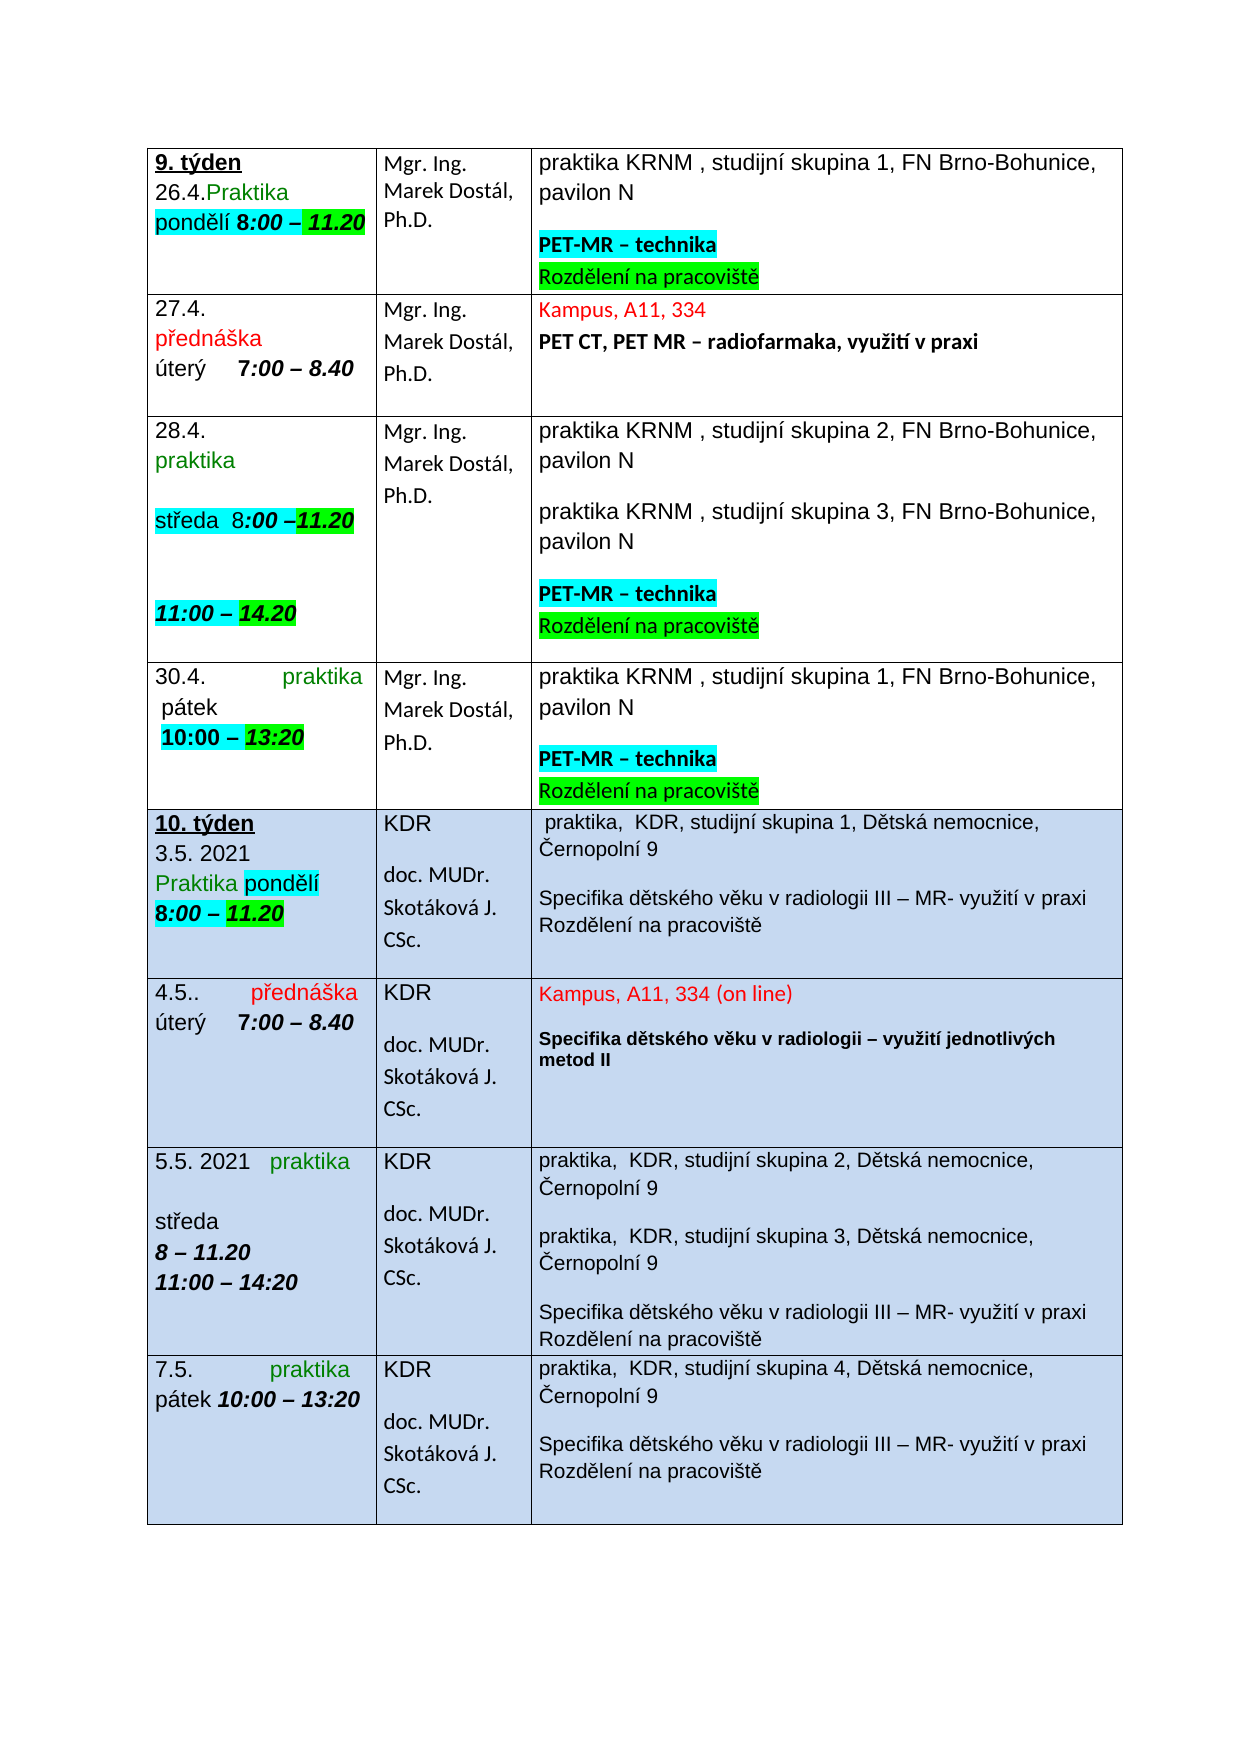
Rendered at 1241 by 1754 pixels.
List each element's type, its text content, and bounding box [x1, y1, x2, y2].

table_cell 5.5. 2021 praktika středa 8 – 11.20 11:00 – 14:20 [148, 1148, 376, 1355]
table_cell Kampus, A11, 334 PET CT, PET MR – radiofarmaka, využití v praxi [532, 295, 1122, 416]
table_cell Mgr. Ing. Marek Dostál, Ph.D. [377, 663, 531, 808]
table_cell 28.4. praktika středa 8:00 –11.20 11:00 – 14.20 [148, 417, 376, 662]
table_cell praktika KRNM , studijní skupina 1, FN Brno-Bohunice, pavilon N PET-MR – technika Rozdělení na pracoviště [532, 149, 1122, 294]
table_cell praktika, KDR, studijní skupina 2, Dětská nemocnice, Černopolní 9 praktika, KDR, studijní skupina 3, Dětská nemocnice, Černopolní 9 Specifika dětského věku v radiologii III – MR- využití v praxi Rozdělení na pracoviště [532, 1148, 1122, 1355]
table_cell KDR doc. MUDr. Skotáková J. CSc. [377, 1148, 531, 1355]
table_cell Kampus, A11, 334 (on line) Specifika dětského věku v radiologii – využití jednotlivých metod II [532, 979, 1122, 1147]
table_cell Mgr. Ing. Marek Dostál, Ph.D. [377, 295, 531, 416]
table_cell praktika KRNM , studijní skupina 1, FN Brno-Bohunice, pavilon N PET-MR – technika Rozdělení na pracoviště [532, 663, 1122, 808]
table_cell praktika, KDR, studijní skupina 4, Dětská nemocnice, Černopolní 9 Specifika dětského věku v radiologii III – MR- využití v praxi Rozdělení na pracoviště [532, 1356, 1122, 1524]
table_cell 10. týden 3.5. 2021 Praktika pondělí 8:00 – 11.20 [148, 810, 376, 978]
table_cell praktika, KDR, studijní skupina 1, Dětská nemocnice, Černopolní 9 Specifika dětského věku v radiologii III – MR- využití v praxi Rozdělení na pracoviště [532, 810, 1122, 978]
table_cell 9. týden 26.4.Praktika pondělí 8:00 – 11.20 [148, 149, 376, 294]
table_cell praktika KRNM , studijní skupina 2, FN Brno-Bohunice, pavilon N praktika KRNM , studijní skupina 3, FN Brno-Bohunice, pavilon N PET-MR – technika Rozdělení na pracoviště [532, 417, 1122, 662]
table_cell 27.4. přednáška úterý 7:00 – 8.40 [148, 295, 376, 416]
table_cell KDR doc. MUDr. Skotáková J. CSc. [377, 979, 531, 1147]
table_cell Mgr. Ing. Marek Dostál, Ph.D. [377, 417, 531, 662]
table_cell 7.5. praktika pátek 10:00 – 13:20 [148, 1356, 376, 1524]
table_cell 30.4. praktika pátek 10:00 – 13:20 [148, 663, 376, 808]
table_cell KDR doc. MUDr. Skotáková J. CSc. [377, 1356, 531, 1524]
table_cell KDR doc. MUDr. Skotáková J. CSc. [377, 810, 531, 978]
table_cell 4.5.. přednáška úterý 7:00 – 8.40 [148, 979, 376, 1147]
table_cell Mgr. Ing. Marek Dostál, Ph.D. [377, 149, 531, 294]
